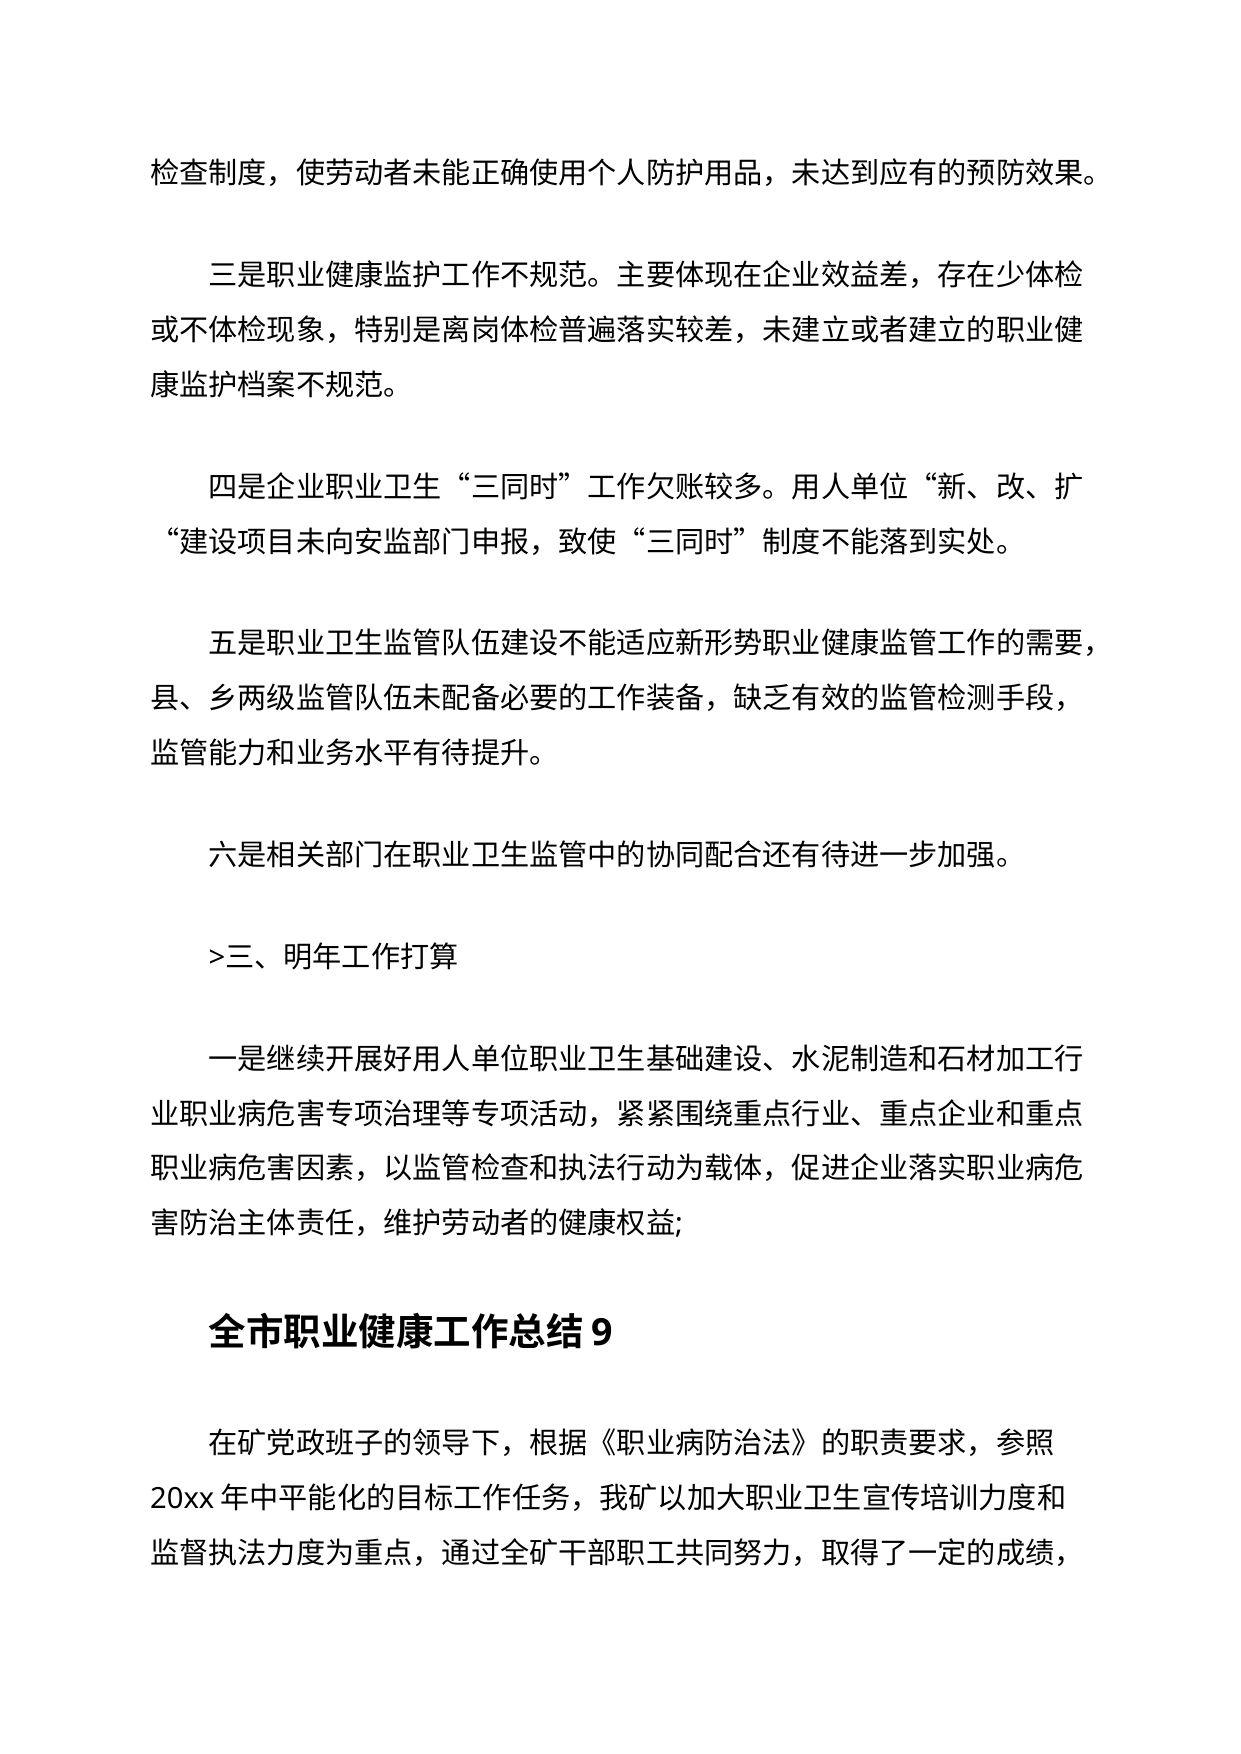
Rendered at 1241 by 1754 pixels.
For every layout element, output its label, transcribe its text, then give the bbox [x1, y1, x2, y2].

text 三是职业健康监护工作不规范。主要体现在企业效益差，存在少体检或不体检现象，特别是离岗体检普遍落实较差，未建立或者建立的职业健康监护档案不规范。 [150, 252, 1090, 404]
text >三、明年工作打算 [150, 933, 1090, 976]
text 四是企业职业卫生“三同时”工作欠账较多。用人单位“新、改、扩“建设项目未向安监部门申报，致使“三同时”制度不能落到实处。 [150, 463, 1090, 561]
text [150, 150, 1090, 192]
text 全市职业健康工作总结9 [150, 1302, 1090, 1356]
text 五是职业卫生监管队伍建设不能适应新形势职业健康监管工作的需要，县、乡两级监管队伍未配备必要的工作装备，缺乏有效的监管检测手段，监管能力和业务水平有待提升。 [150, 620, 1090, 772]
text 一是继续开展好用人单位职业卫生基础建设、水泥制造和石材加工行业职业病危害专项治理等专项活动，紧紧围绕重点行业、重点企业和重点职业病危害因素，以监管检查和执法行动为载体，促进企业落实职业病危害防治主体责任，维护劳动者的健康权益; [150, 1035, 1090, 1242]
text 六是相关部门在职业卫生监管中的协同配合还有待进一步加强。 [150, 832, 1090, 874]
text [150, 1419, 1090, 1572]
